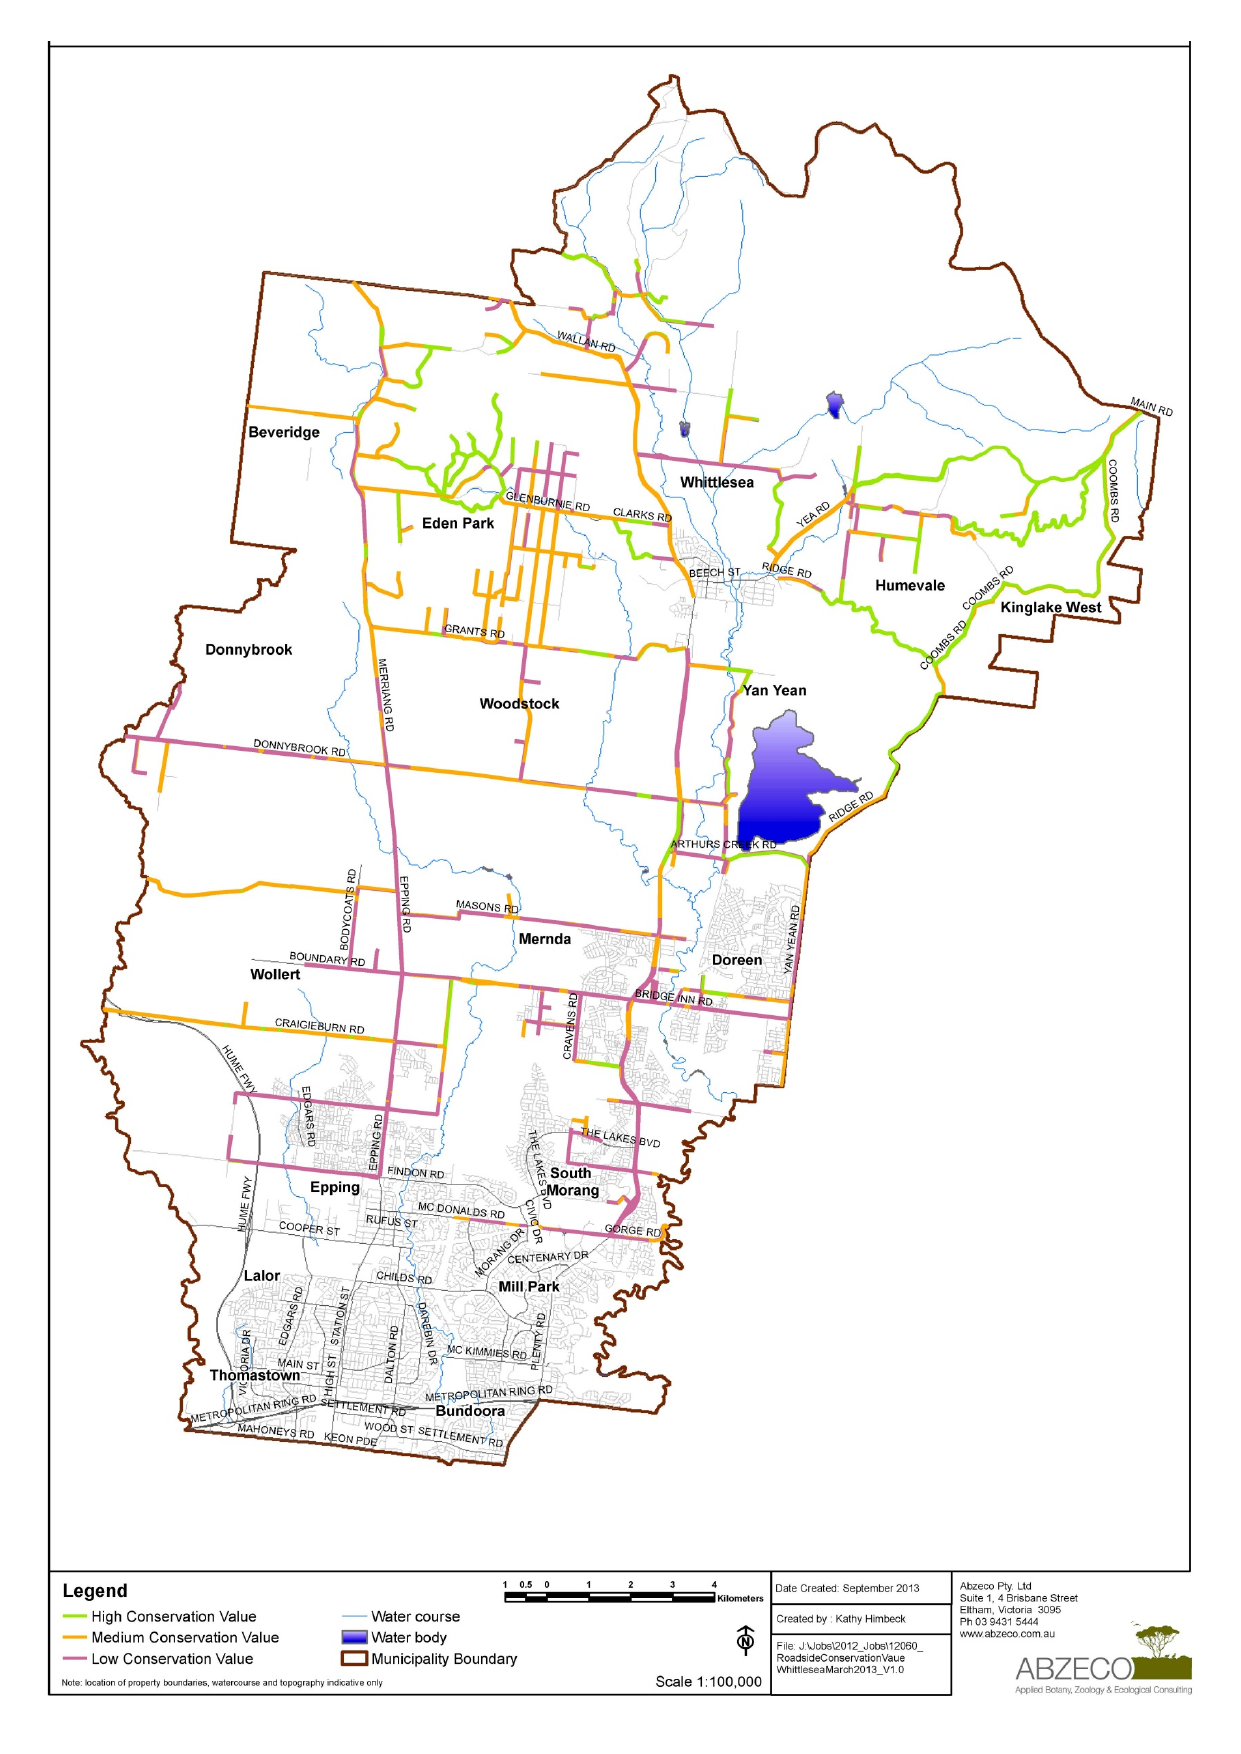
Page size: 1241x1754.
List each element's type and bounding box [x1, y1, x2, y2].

picture [39, 41, 1200, 1702]
